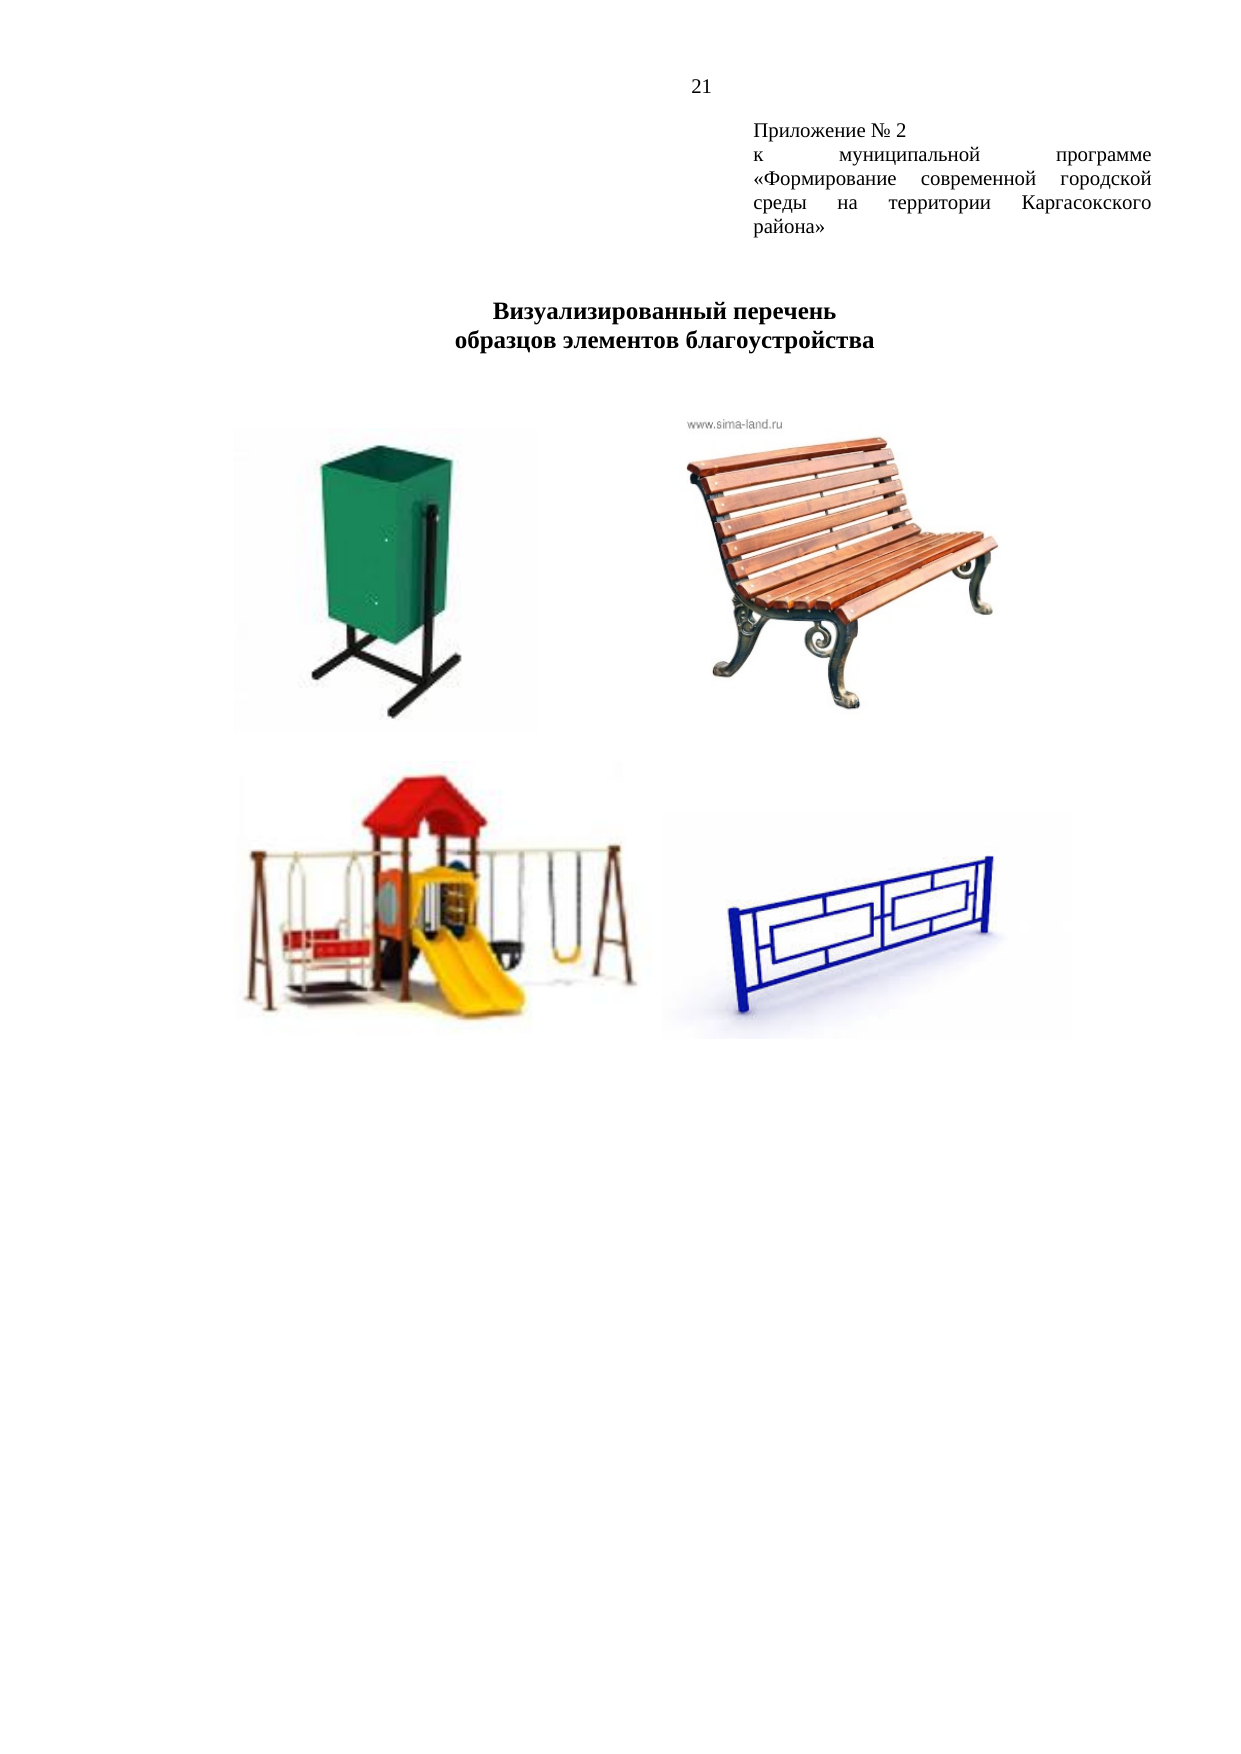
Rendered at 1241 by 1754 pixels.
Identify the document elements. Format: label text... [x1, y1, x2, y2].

text Визуализированный перечень [177, 296, 1152, 325]
picture [233, 428, 539, 733]
picture [678, 411, 1001, 733]
picture [233, 761, 656, 1039]
picture [661, 813, 1072, 1039]
text к муниципальной программе «Формирование современной городской среды на территории Каргасокского района» [753, 142, 1152, 238]
text образцов элементов благоустройства [177, 325, 1152, 353]
text Приложение № 2 [753, 118, 1152, 142]
